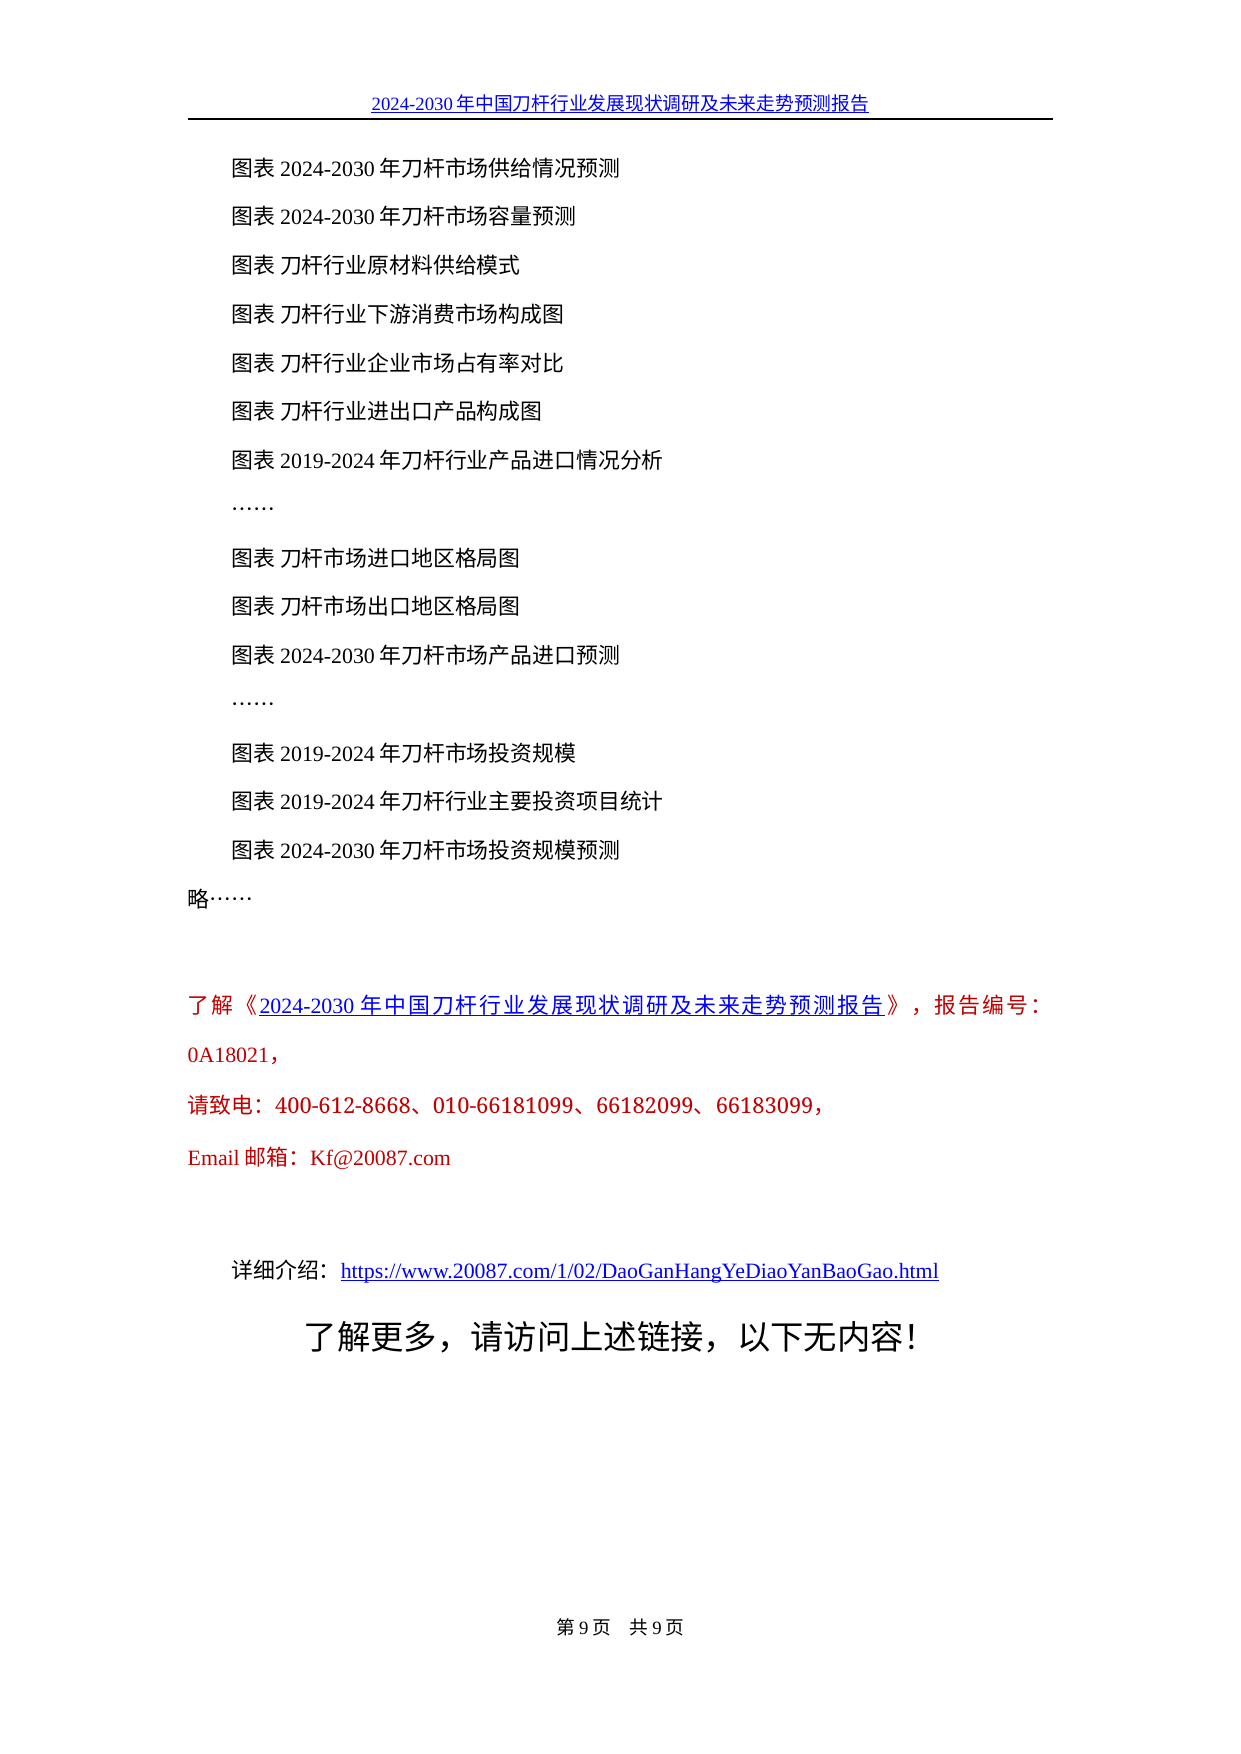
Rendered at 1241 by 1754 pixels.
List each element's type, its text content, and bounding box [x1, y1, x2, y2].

text 请致电：400-612-8668、010-66181099、66182099、66183099， [187, 1088, 1053, 1121]
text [187, 150, 1053, 914]
title 了解更多，请访问上述链接，以下无内容！ [187, 1303, 1053, 1368]
text 详细介绍：https://www.20087.com/1/02/DaoGanHangYeDiaoYanBaoGao.html [187, 1253, 1053, 1285]
text 了解《2024-2030年中国刀杆行业发展现状调研及未来走势预测报告》，报告编号：0A18021， [187, 988, 1053, 1069]
text Email邮箱：Kf@20087.com [187, 1140, 1053, 1172]
